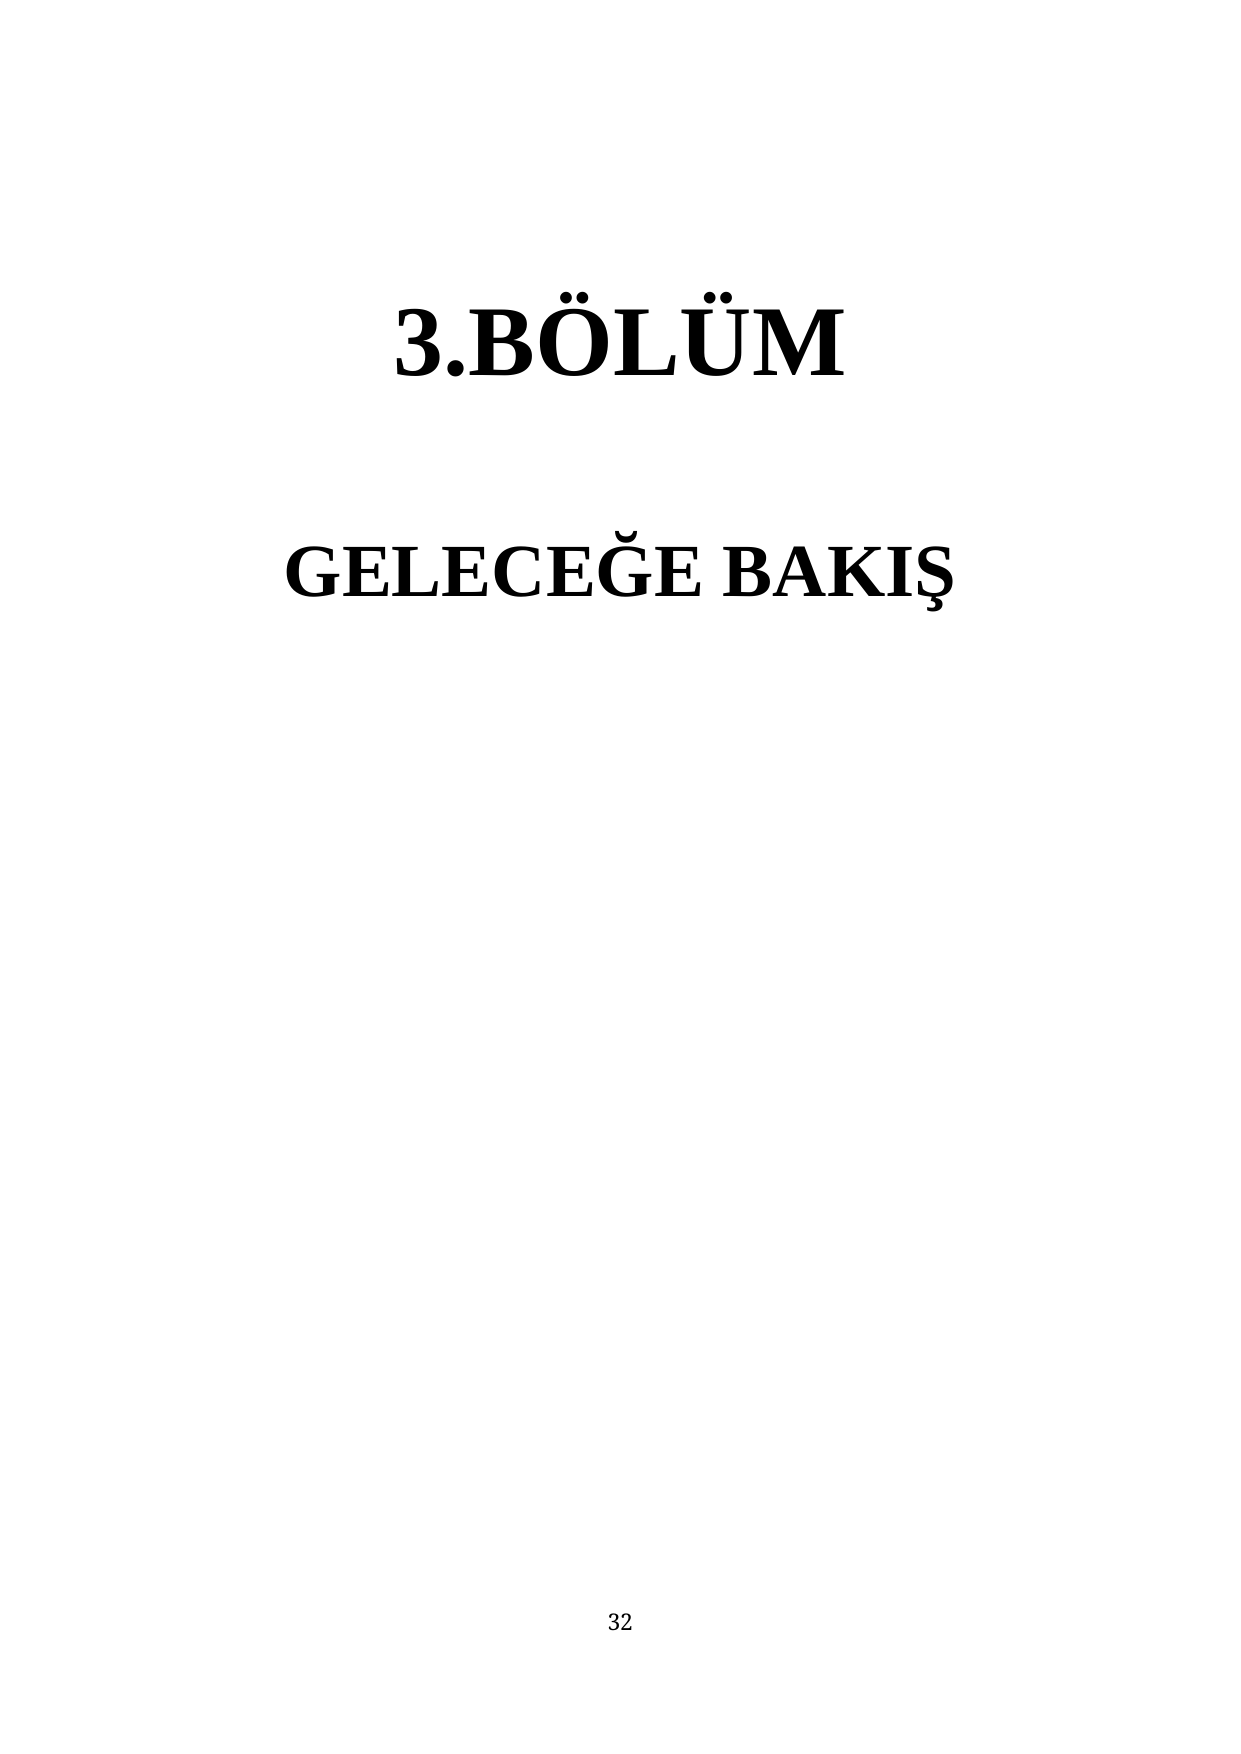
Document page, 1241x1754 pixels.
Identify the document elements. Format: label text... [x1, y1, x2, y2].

text GELECEĞE BAKIŞ [148, 526, 1092, 612]
text 3.BÖLÜM [148, 282, 1092, 397]
